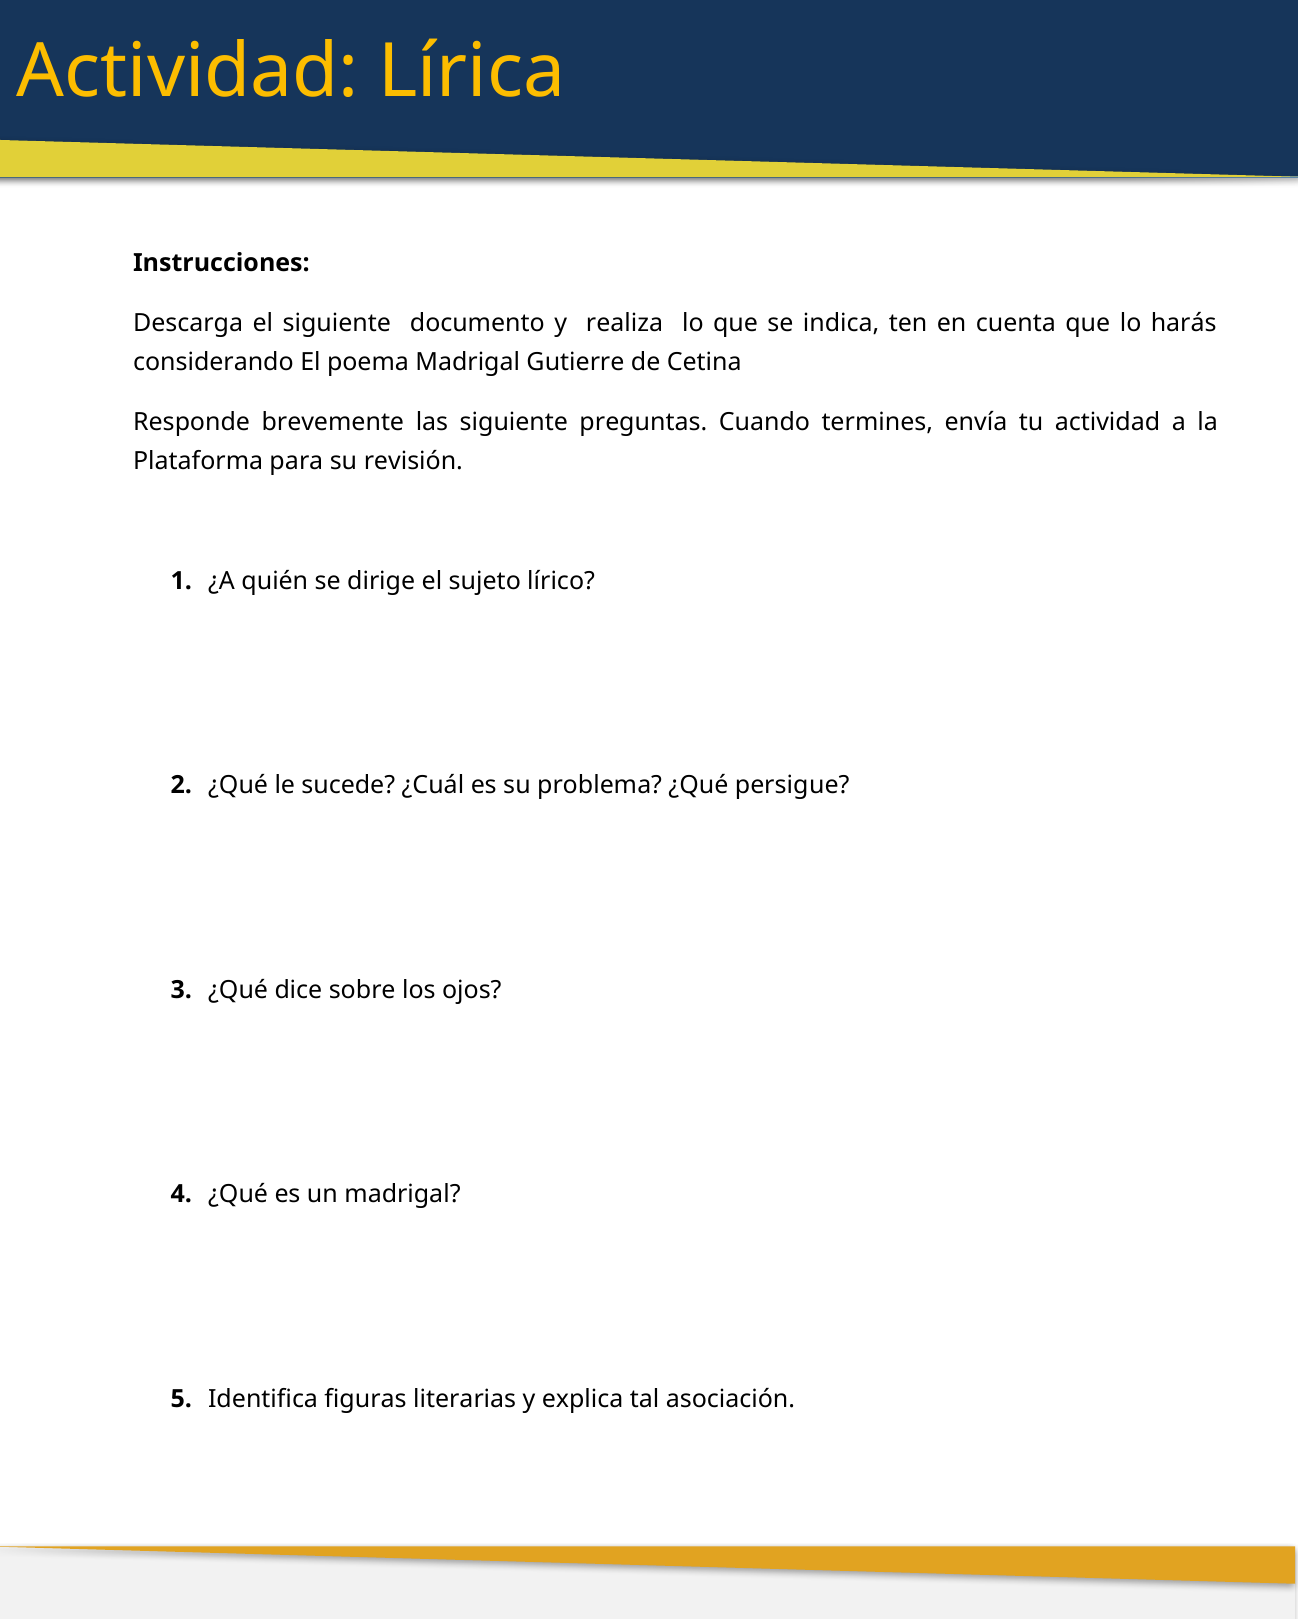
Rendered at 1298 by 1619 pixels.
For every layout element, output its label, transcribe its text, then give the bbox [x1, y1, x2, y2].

text Descarga el siguiente documento y realiza lo que se indica, ten en cuenta que lo harás considerando El poema Madrigal Gutierre de Cetina [133, 304, 1219, 378]
list Identifica figuras literarias y explica tal asociación. [170, 1380, 1219, 1414]
list ¿Qué le sucede? ¿Cuál es su problema? ¿Qué persigue? [170, 767, 1219, 801]
text Responde brevemente las siguiente preguntas. Cuando termines, envía tu actividad a la Plataforma para su revisión. [133, 403, 1219, 477]
list ¿A quién se dirige el sujeto lírico? [170, 563, 1219, 597]
list ¿Qué es un madrigal? [170, 1176, 1219, 1210]
list ¿Qué dice sobre los ojos? [170, 971, 1219, 1006]
text Instrucciones: [133, 244, 1219, 278]
